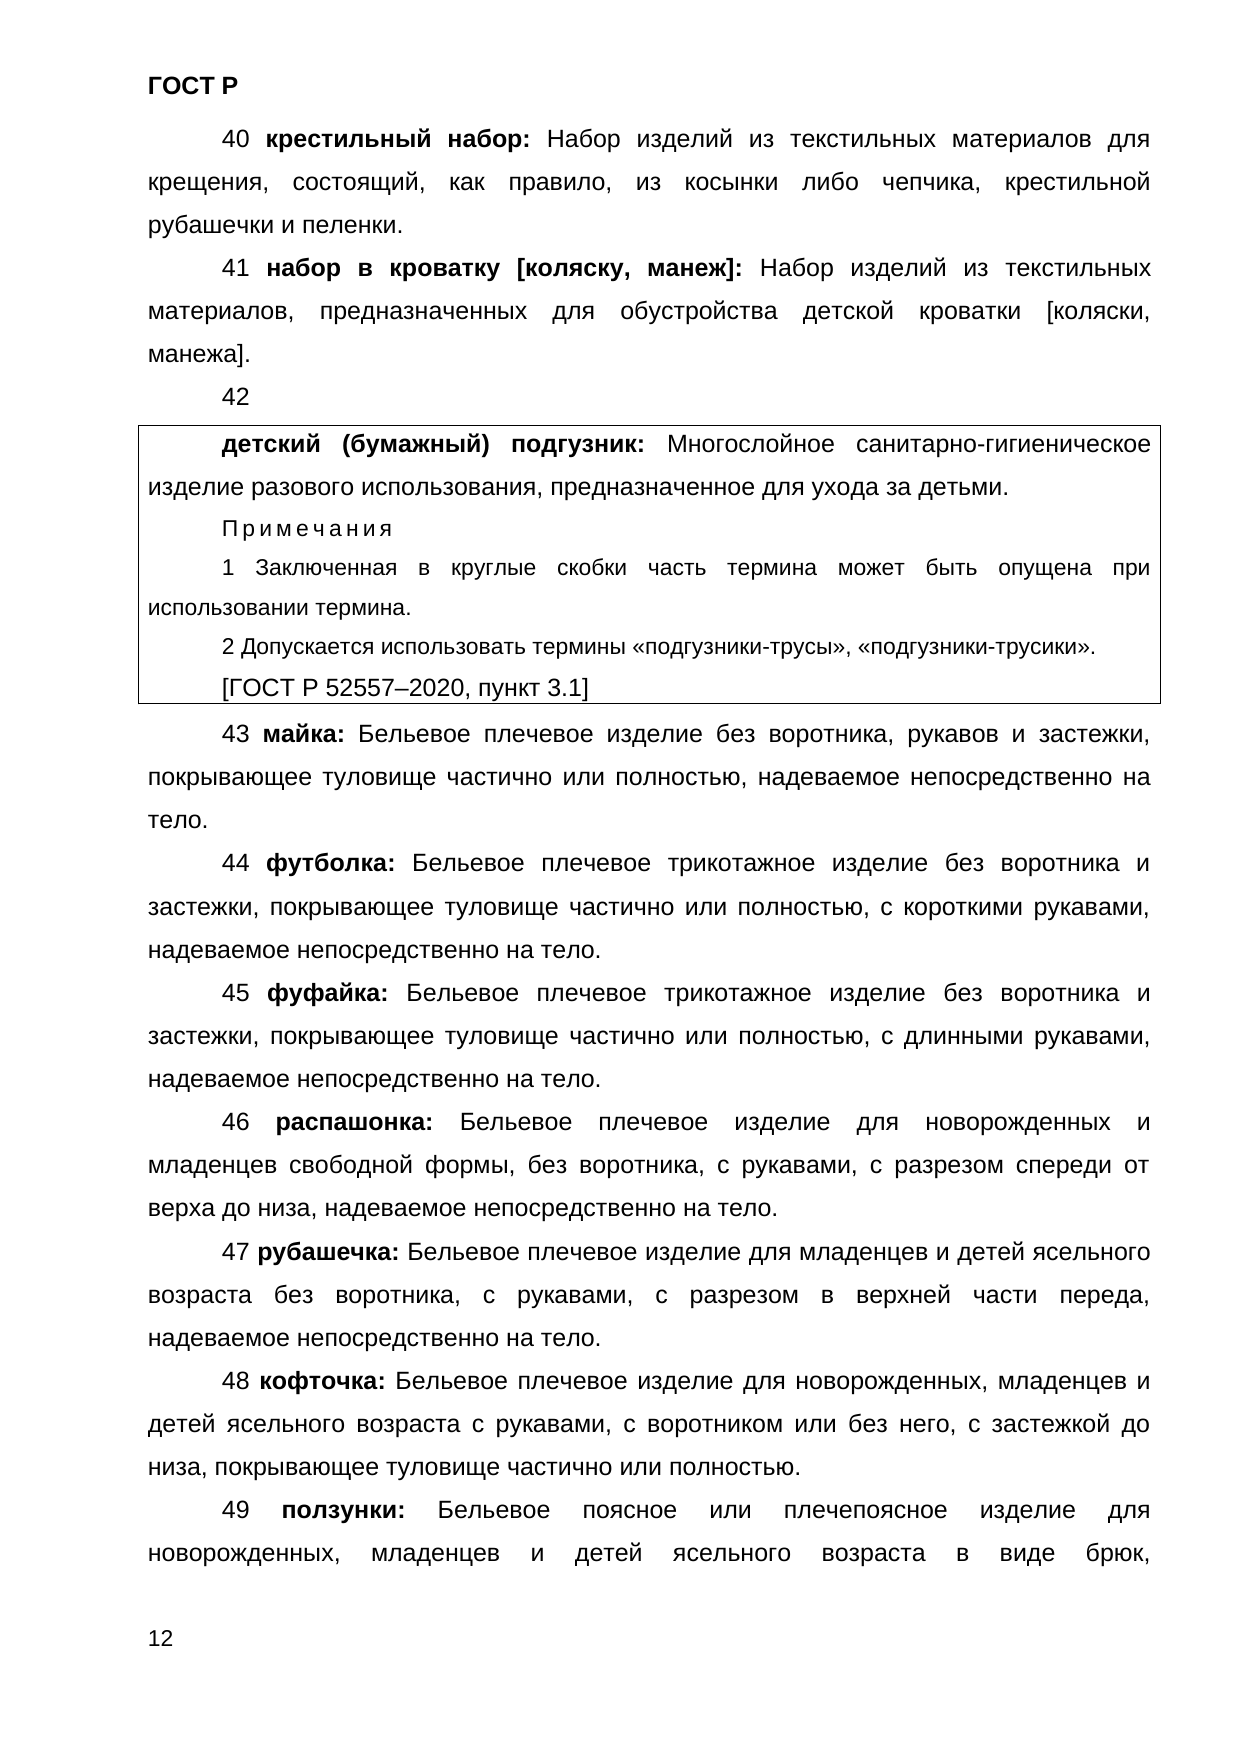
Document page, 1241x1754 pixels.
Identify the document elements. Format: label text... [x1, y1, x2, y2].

text 40 крестильный набор: Набор изделий из текстильных материалов для крещения, состоящий, как правило, из косынки либо чепчика, крестильной рубашечки и пеленки. [148, 123, 1152, 238]
text 44 футболка: Бельевое плечевое трикотажное изделие без воротника и застежки, покрывающее туловище частично или полностью, с короткими рукавами, надеваемое непосредственно на тело. [148, 848, 1152, 963]
text 46 распашонка: Бельевое плечевое изделие для новорожденных и младенцев свободной формы, без воротника, с рукавами, с разрезом спереди от верха до низа, надеваемое непосредственно на тело. [148, 1107, 1152, 1222]
text [ГОСТ Р 52557–2020, пункт 3.1] [139, 669, 1160, 703]
text 1 Заключенная в круглые скобки часть термина может быть опущена при использовании термина. [139, 551, 1160, 620]
text детский (бумажный) подгузник: Многослойное санитарно-гигиеническое изделие разового использования, предназначенное для ухода за детьми. [139, 426, 1160, 500]
text 2 Допускается использовать термины «подгузники-трусы», «подгузники-трусики». [139, 630, 1160, 659]
text 42 [148, 382, 1152, 411]
text 43 майка: Бельевое плечевое изделие без воротника, рукавов и застежки, покрывающее туловище частично или полностью, надеваемое непосредственно на тело. [148, 719, 1152, 834]
text 48 кофточка: Бельевое плечевое изделие для новорожденных, младенцев и детей ясельного возраста с рукавами, с воротником или без него, с застежкой до низа, покрывающее туловище частично или полностью. [148, 1366, 1152, 1481]
text 45 фуфайка: Бельевое плечевое трикотажное изделие без воротника и застежки, покрывающее туловище частично или полностью, с длинными рукавами, надеваемое непосредственно на тело. [148, 978, 1152, 1093]
text 41 набор в кроватку [коляску, манеж]: Набор изделий из текстильных материалов, предназначенных для обустройства детской кроватки [коляски, манежа]. [148, 253, 1152, 368]
text Примечания [139, 512, 1160, 541]
text 47 рубашечка: Бельевое плечевое изделие для младенцев и детей ясельного возраста без воротника, с рукавами, с разрезом в верхней части переда, надеваемое непосредственно на тело. [148, 1236, 1152, 1351]
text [148, 1495, 1152, 1567]
